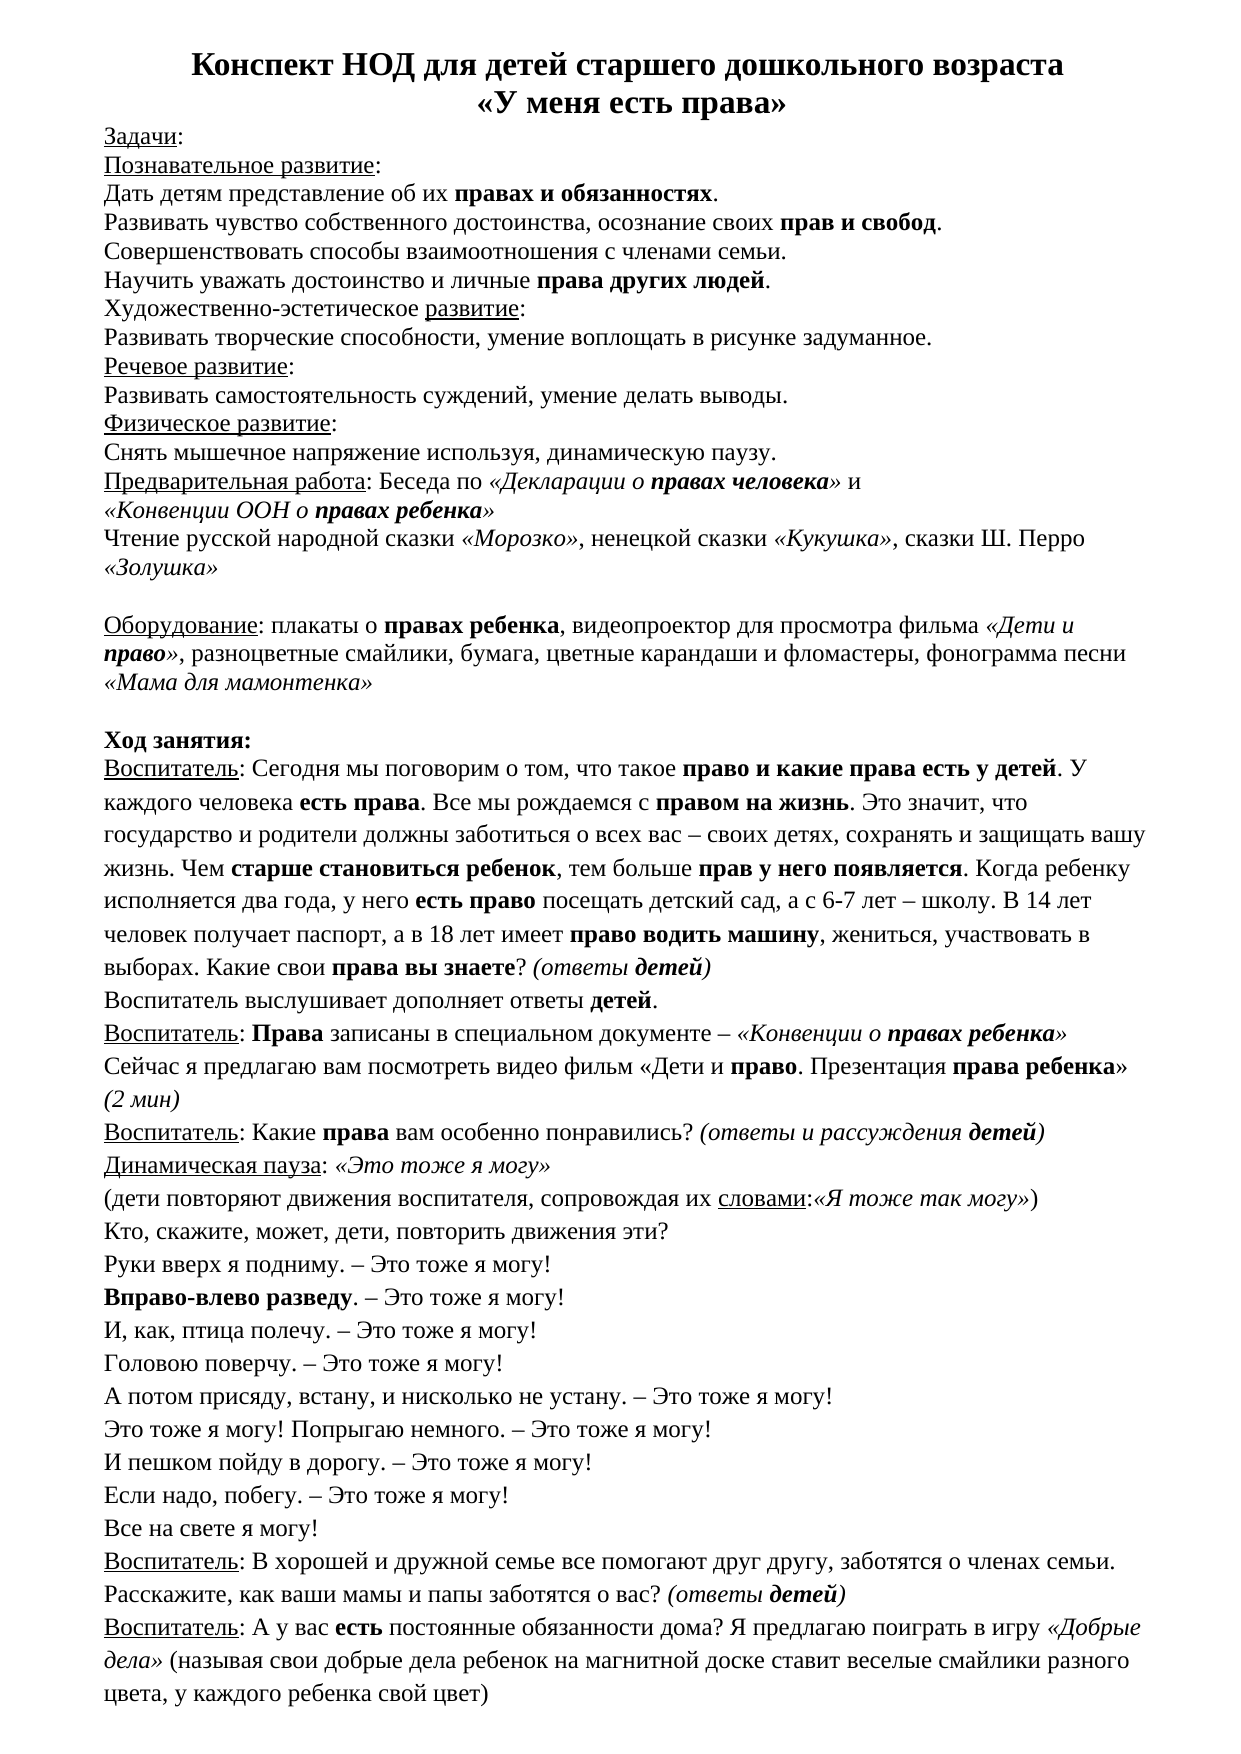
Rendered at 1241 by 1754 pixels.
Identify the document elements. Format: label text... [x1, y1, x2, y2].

text Воспитатель: А у вас есть постоянные обязанности дома? Я предлагаю поиграть в игру «Добрые дела» (называя свои добрые дела ребенок на магнитной доске ставит веселые смайлики разного цвета, у каждого ребенка свой цвет) [103, 1612, 1152, 1707]
text Если надо, побегу. – Это тоже я могу! [103, 1480, 1152, 1509]
text Развивать самостоятельность суждений, умение делать выводы. [103, 380, 1152, 408]
text Руки вверх я подниму. – Это тоже я могу! [103, 1249, 1152, 1278]
text Предварительная работа: Беседа по «Декларации о правах человека» и [103, 466, 1152, 495]
text Совершенствовать способы взаимоотношения с членами семьи. [103, 236, 1152, 265]
text «У меня есть права» [103, 83, 1152, 121]
text Воспитатель: Какие права вам особенно понравились? (ответы и рассуждения детей) [103, 1117, 1152, 1146]
text Развивать творческие способности, умение воплощать в рисунке задуманное. [103, 322, 1152, 351]
text Сейчас я предлагаю вам посмотреть видео фильм «Дети и право. Презентация права ребенка» (2 мин) [103, 1051, 1152, 1112]
text Воспитатель: В хорошей и дружной семье все помогают друг другу, заботятся о членах семьи. [103, 1546, 1152, 1575]
text Ход занятия: [103, 725, 1152, 753]
text И пешком пойду в дорогу. – Это тоже я могу! [103, 1447, 1152, 1476]
text Воспитатель: Сегодня мы поговорим о том, что такое право и какие права есть у детей. У каждого человека есть права. Все мы рождаемся с правом на жизнь. Это значит, что государство и родители должны заботиться о всех вас – своих детях, сохранять и защищать вашу жизнь. Чем старше становиться ребенок, тем больше прав у него появляется. Когда ребенку исполняется два года, у него есть право посещать детский сад, а с 6-7 лет – школу. В 14 лет человек получает паспорт, а в 18 лет имеет право водить машину, жениться, участвовать в выборах. Какие свои права вы знаете? (ответы детей) [103, 753, 1152, 980]
text Речевое развитие: [103, 351, 1152, 380]
text Воспитатель: Права записаны в специальном документе – «Конвенции о правах ребенка» [103, 1018, 1152, 1046]
text Это тоже я могу! Попрыгаю немного. – Это тоже я могу! [103, 1414, 1152, 1443]
text Вправо-влево разведу. – Это тоже я могу! [103, 1282, 1152, 1311]
text И, как, птица полечу. – Это тоже я могу! [103, 1315, 1152, 1344]
text Конспект НОД для детей старшего дошкольного возраста [103, 44, 1152, 83]
text Все на свете я могу! [103, 1513, 1152, 1542]
text Дать детям представление об их правах и обязанностях. [103, 178, 1152, 207]
text Расскажите, как ваши мамы и папы заботятся о вас? (ответы детей) [103, 1579, 1152, 1608]
text «Конвенции ООН о правах ребенка» [103, 495, 1152, 523]
text Кто, скажите, может, дети, повторить движения эти? [103, 1216, 1152, 1244]
text Развивать чувство собственного достоинства, осознание своих прав и свобод. [103, 207, 1152, 236]
text Научить уважать достоинство и личные права других людей. [103, 265, 1152, 293]
text Динамическая пауза: «Это тоже я могу» [103, 1150, 1152, 1178]
text А потом присяду, встану, и нисколько не устану. – Это тоже я могу! [103, 1381, 1152, 1410]
text Физическое развитие: [103, 408, 1152, 437]
text Познавательное развитие: [103, 150, 1152, 178]
text Оборудование: плакаты о правах ребенка, видеопроектор для просмотра фильма «Дети и право», разноцветные смайлики, бумага, цветные карандаши и фломастеры, фонограмма песни «Мама для мамонтенка» [103, 610, 1152, 696]
text Задачи: [103, 121, 1152, 150]
text Художественно-эстетическое развитие: [103, 293, 1152, 322]
text Снять мышечное напряжение используя, динамическую паузу. [103, 437, 1152, 466]
text Чтение русской народной сказки «Морозко», ненецкой сказки «Кукушка», сказки Ш. Перро «Золушка» [103, 523, 1152, 581]
text Головою поверчу. – Это тоже я могу! [103, 1348, 1152, 1377]
text (дети повторяют движения воспитателя, сопровождая их словами:«Я тоже так могу») [103, 1183, 1152, 1212]
text Воспитатель выслушивает дополняет ответы детей. [103, 985, 1152, 1013]
